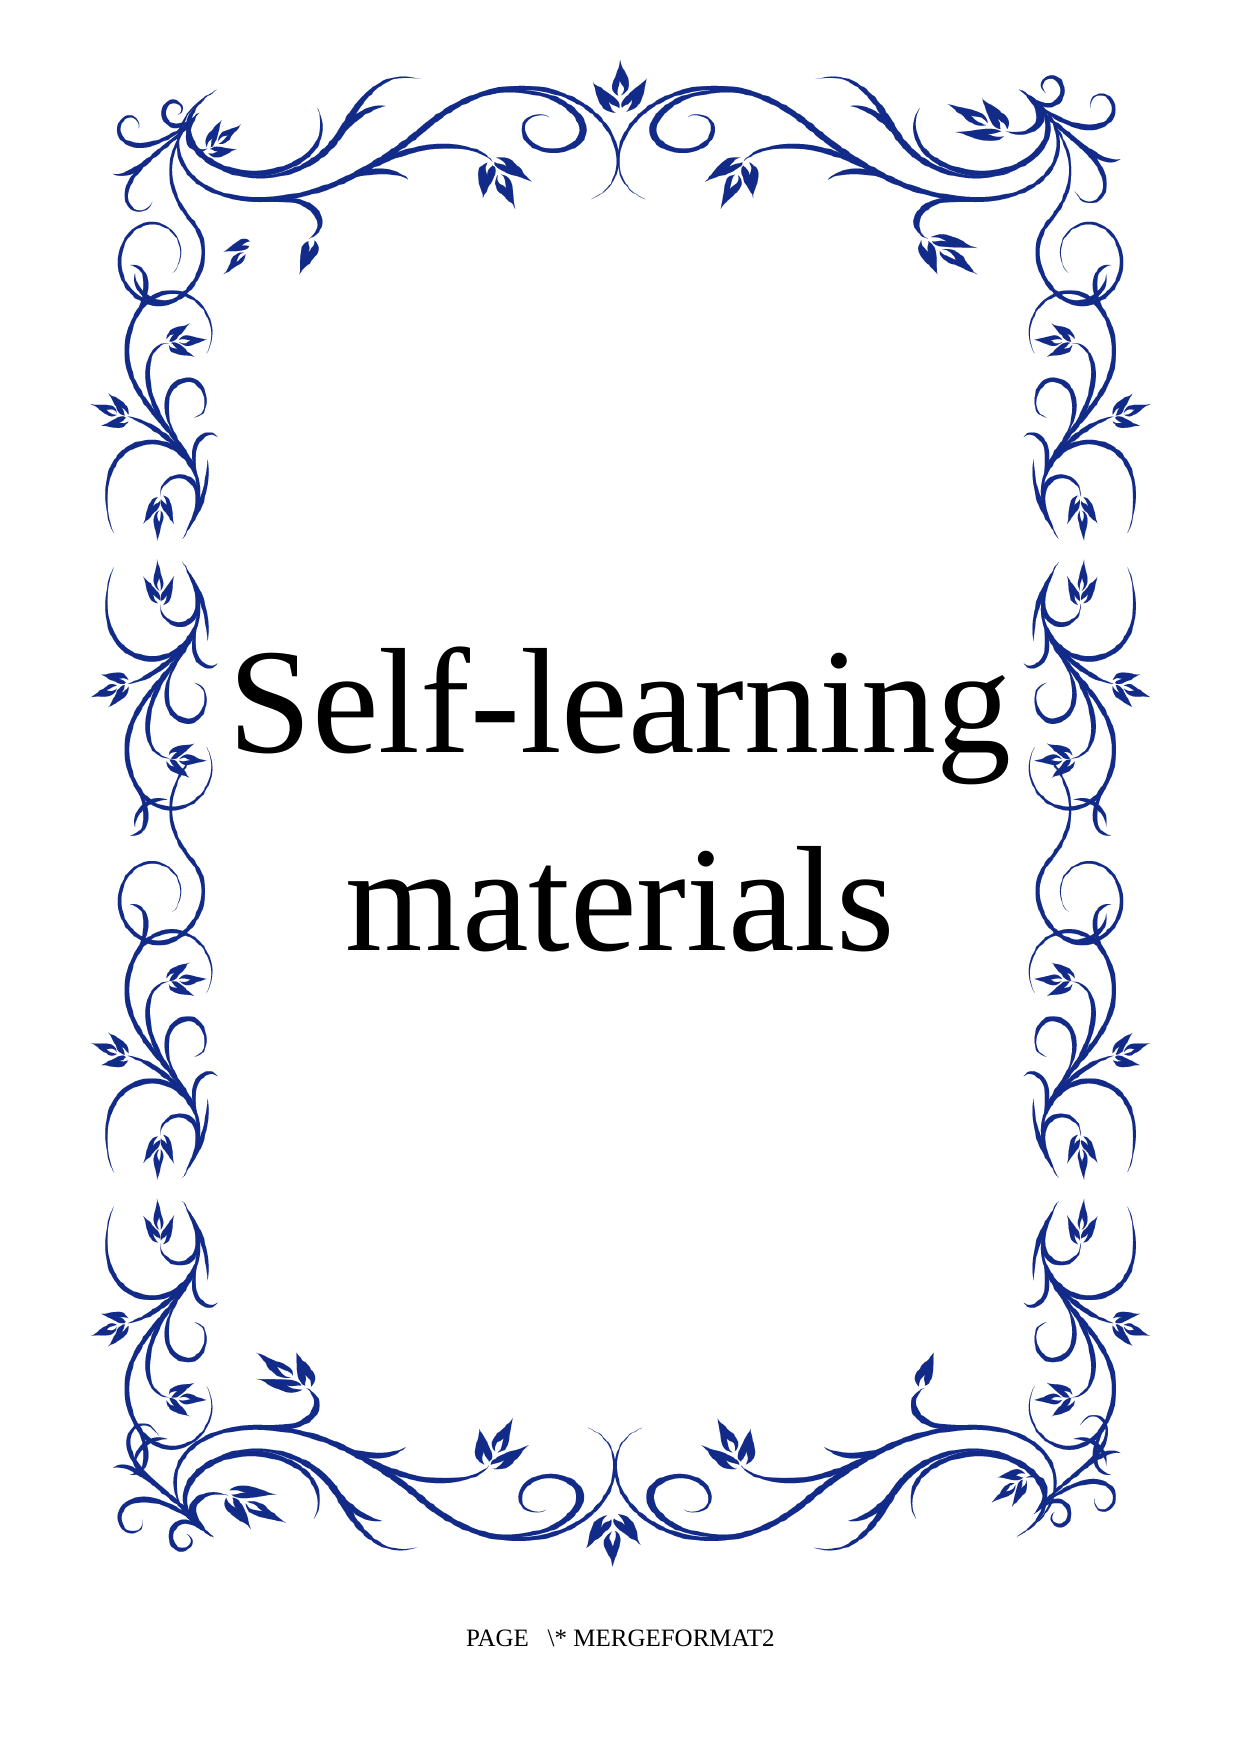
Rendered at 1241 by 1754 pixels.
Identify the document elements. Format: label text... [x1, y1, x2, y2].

picture [63, 26, 1177, 1601]
text Self-learning materials [187, 612, 1053, 983]
